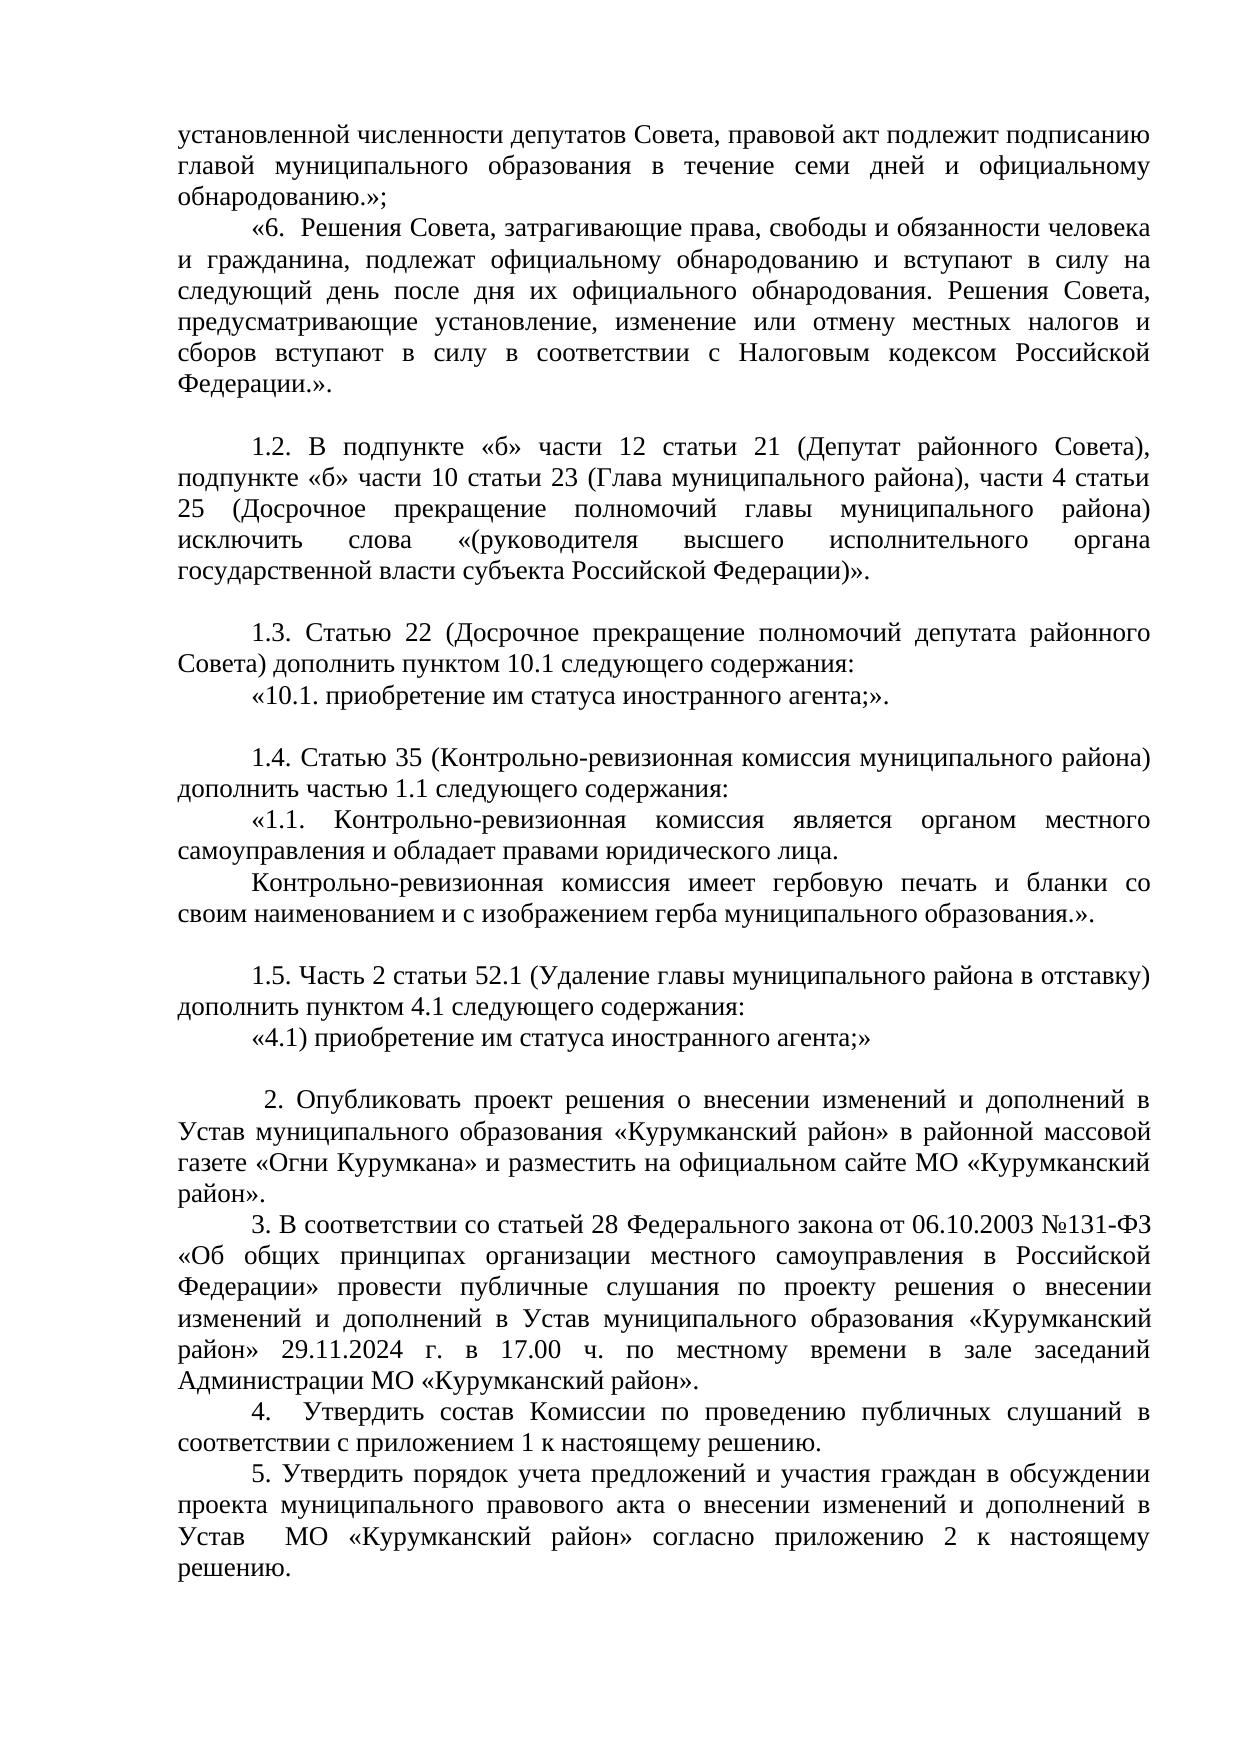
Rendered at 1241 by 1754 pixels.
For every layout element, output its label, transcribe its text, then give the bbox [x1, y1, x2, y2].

text 1.4. Статью 35 (Контрольно-ревизионная комиссия муниципального района) дополнить частью 1.1 следующего содержания: [177, 741, 1152, 803]
text 2. Опубликовать проект решения о внесении изменений и дополнений в Устав муниципального образования «Курумканский район» в районной массовой газете «Огни Курумкана» и разместить на официальном сайте МО «Курумканский район». [177, 1084, 1152, 1208]
text 3. В соответствии со статьей 28 Федерального закона от 06.10.2003 №131-ФЗ «Об общих принципах организации местного самоуправления в Российской Федерации» провести публичные слушания по проекту решения о внесении изменений и дополнений в Устав муниципального образования «Курумканский район» 29.11.2024 г. в 17.00 ч. по местному времени в зале заседаний Администрации МО «Курумканский район». [177, 1208, 1152, 1395]
text «4.1) приобретение им статуса иностранного агента;» [177, 1021, 1152, 1052]
text «6. Решения Совета, затрагивающие права, свободы и обязанности человека и гражданина, подлежат официальному обнародованию и вступают в силу на следующий день после дня их официального обнародования. Решения Совета, предусматривающие установление, изменение или отмену местных налогов и сборов вступают в силу в соответствии с Налоговым кодексом Российской Федерации.». [177, 212, 1152, 398]
text 1.2. В подпункте «б» части 12 статьи 21 (Депутат районного Совета), подпункте «б» части 10 статьи 23 (Глава муниципального района), части 4 статьи 25 (Досрочное прекращение полномочий главы муниципального района) исключить слова «(руководителя высшего исполнительного органа государственной власти субъекта Российской Федерации)». [177, 429, 1152, 585]
text «1.1. Контрольно-ревизионная комиссия является органом местного самоуправления и обладает правами юридического лица. [177, 803, 1152, 866]
text Контрольно-ревизионная комиссия имеет гербовую печать и бланки со своим наименованием и с изображением герба муниципального образования.». [177, 866, 1152, 928]
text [177, 118, 1152, 212]
text 1.3. Статью 22 (Досрочное прекращение полномочий депутата районного Совета) дополнить пунктом 10.1 следующего содержания: [177, 616, 1152, 679]
text 5. Утвердить порядок учета предложений и участия граждан в обсуждении проекта муниципального правового акта о внесении изменений и дополнений в Устав МО «Курумканский район» согласно приложению 2 к настоящему решению. [177, 1457, 1152, 1582]
text 1.5. Часть 2 статьи 52.1 (Удаление главы муниципального района в отставку) дополнить пунктом 4.1 следующего содержания: [177, 959, 1152, 1021]
text 4. Утвердить состав Комиссии по проведению публичных слушаний в соответствии с приложением 1 к настоящему решению. [177, 1395, 1152, 1457]
text «10.1. приобретение им статуса иностранного агента;». [177, 679, 1152, 710]
